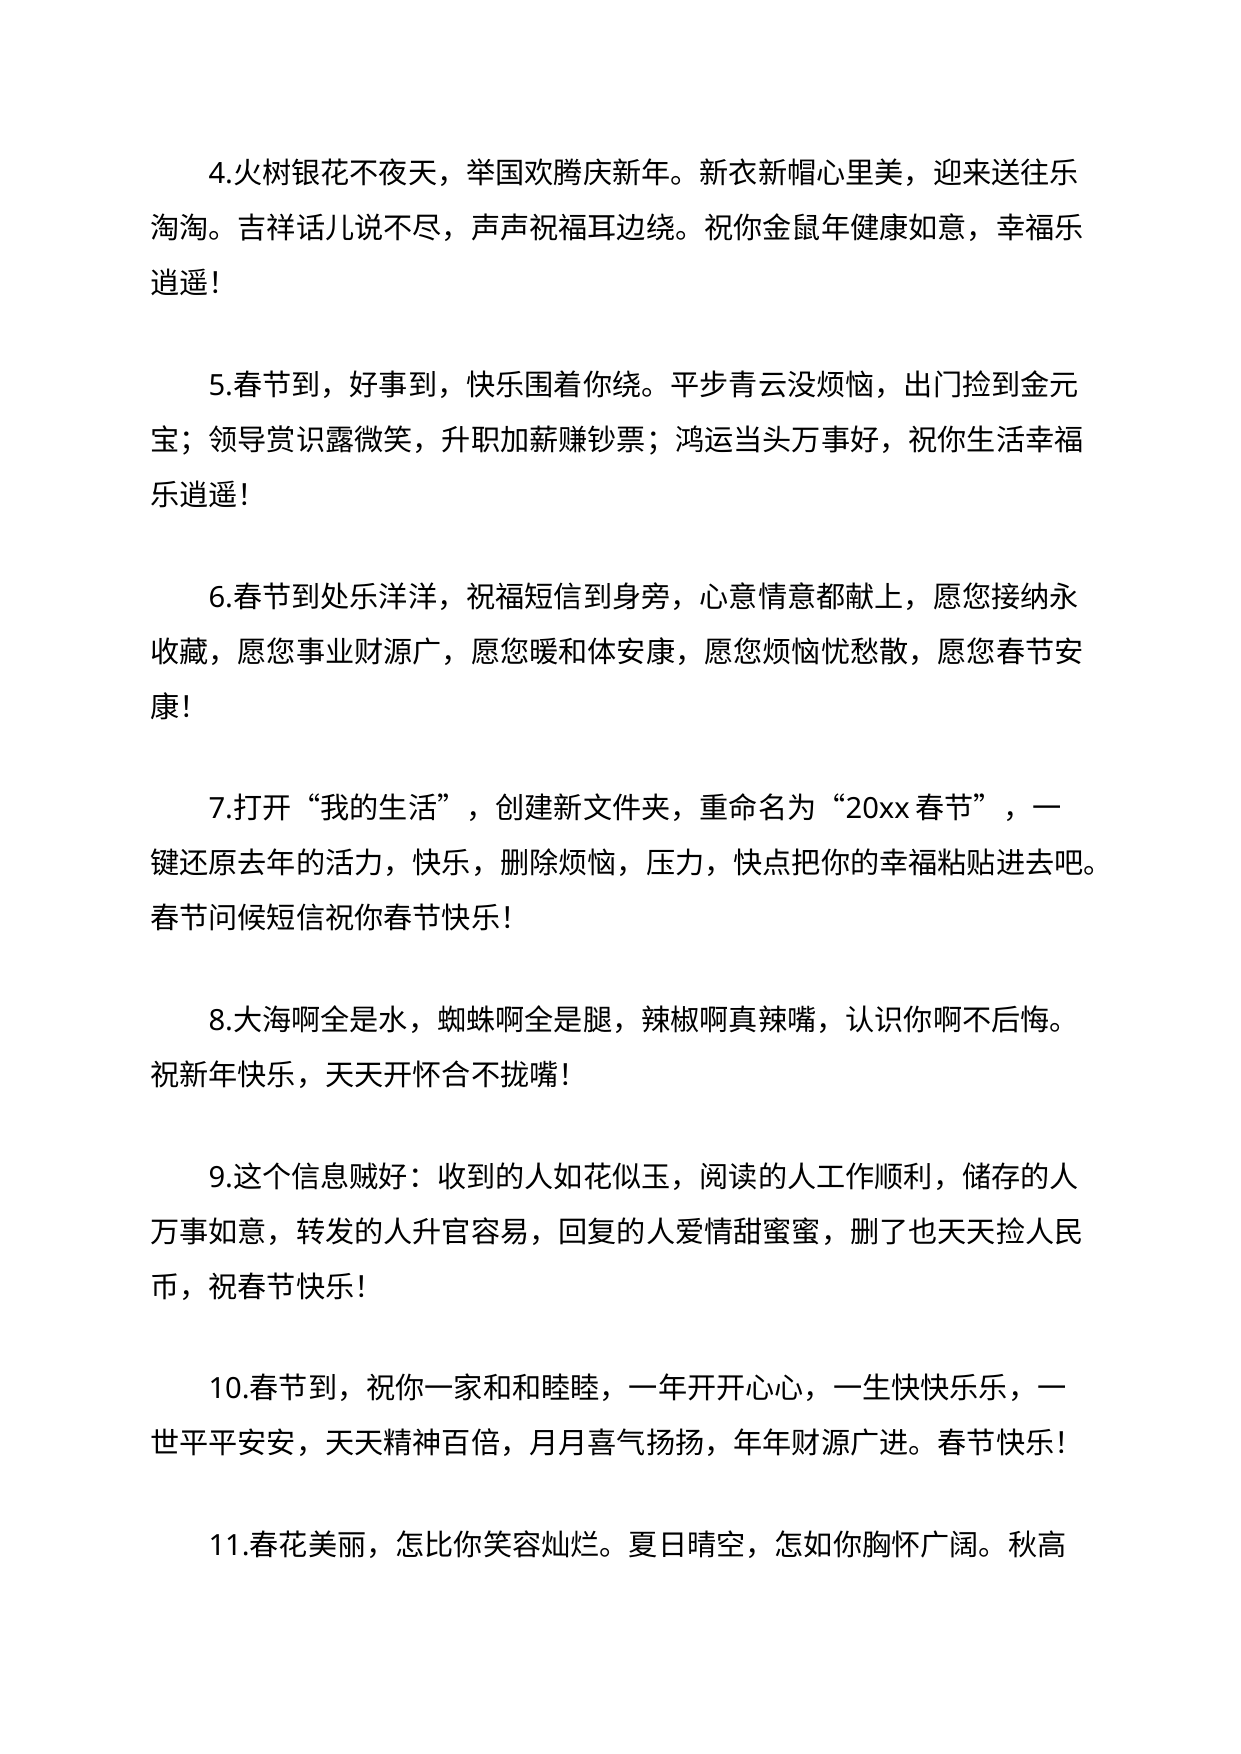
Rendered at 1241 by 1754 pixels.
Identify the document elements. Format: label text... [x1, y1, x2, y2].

text 4.火树银花不夜天，举国欢腾庆新年。新衣新帽心里美，迎来送往乐淘淘。吉祥话儿说不尽，声声祝福耳边绕。祝你金鼠年健康如意，幸福乐逍遥！ [150, 150, 1090, 302]
text 7.打开“我的生活”，创建新文件夹，重命名为“20xx春节”，一键还原去年的活力，快乐，删除烦恼，压力，快点把你的幸福粘贴进去吧。春节问候短信祝你春节快乐！ [150, 785, 1090, 937]
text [150, 1522, 1090, 1564]
text 8.大海啊全是水，蜘蛛啊全是腿，辣椒啊真辣嘴，认识你啊不后悔。祝新年快乐，天天开怀合不拢嘴！ [150, 997, 1090, 1094]
text 5.春节到，好事到，快乐围着你绕。平步青云没烦恼，出门捡到金元宝；领导赏识露微笑，升职加薪赚钞票；鸿运当头万事好，祝你生活幸福乐逍遥！ [150, 362, 1090, 514]
text 6.春节到处乐洋洋，祝福短信到身旁，心意情意都献上，愿您接纳永收藏，愿您事业财源广，愿您暖和体安康，愿您烦恼忧愁散，愿您春节安康！ [150, 573, 1090, 726]
text 10.春节到，祝你一家和和睦睦，一年开开心心，一生快快乐乐，一世平平安安，天天精神百倍，月月喜气扬扬，年年财源广进。春节快乐！ [150, 1365, 1090, 1462]
text 9.这个信息贼好：收到的人如花似玉，阅读的人工作顺利，储存的人万事如意，转发的人升官容易，回复的人爱情甜蜜蜜，删了也天天捡人民币，祝春节快乐！ [150, 1153, 1090, 1306]
